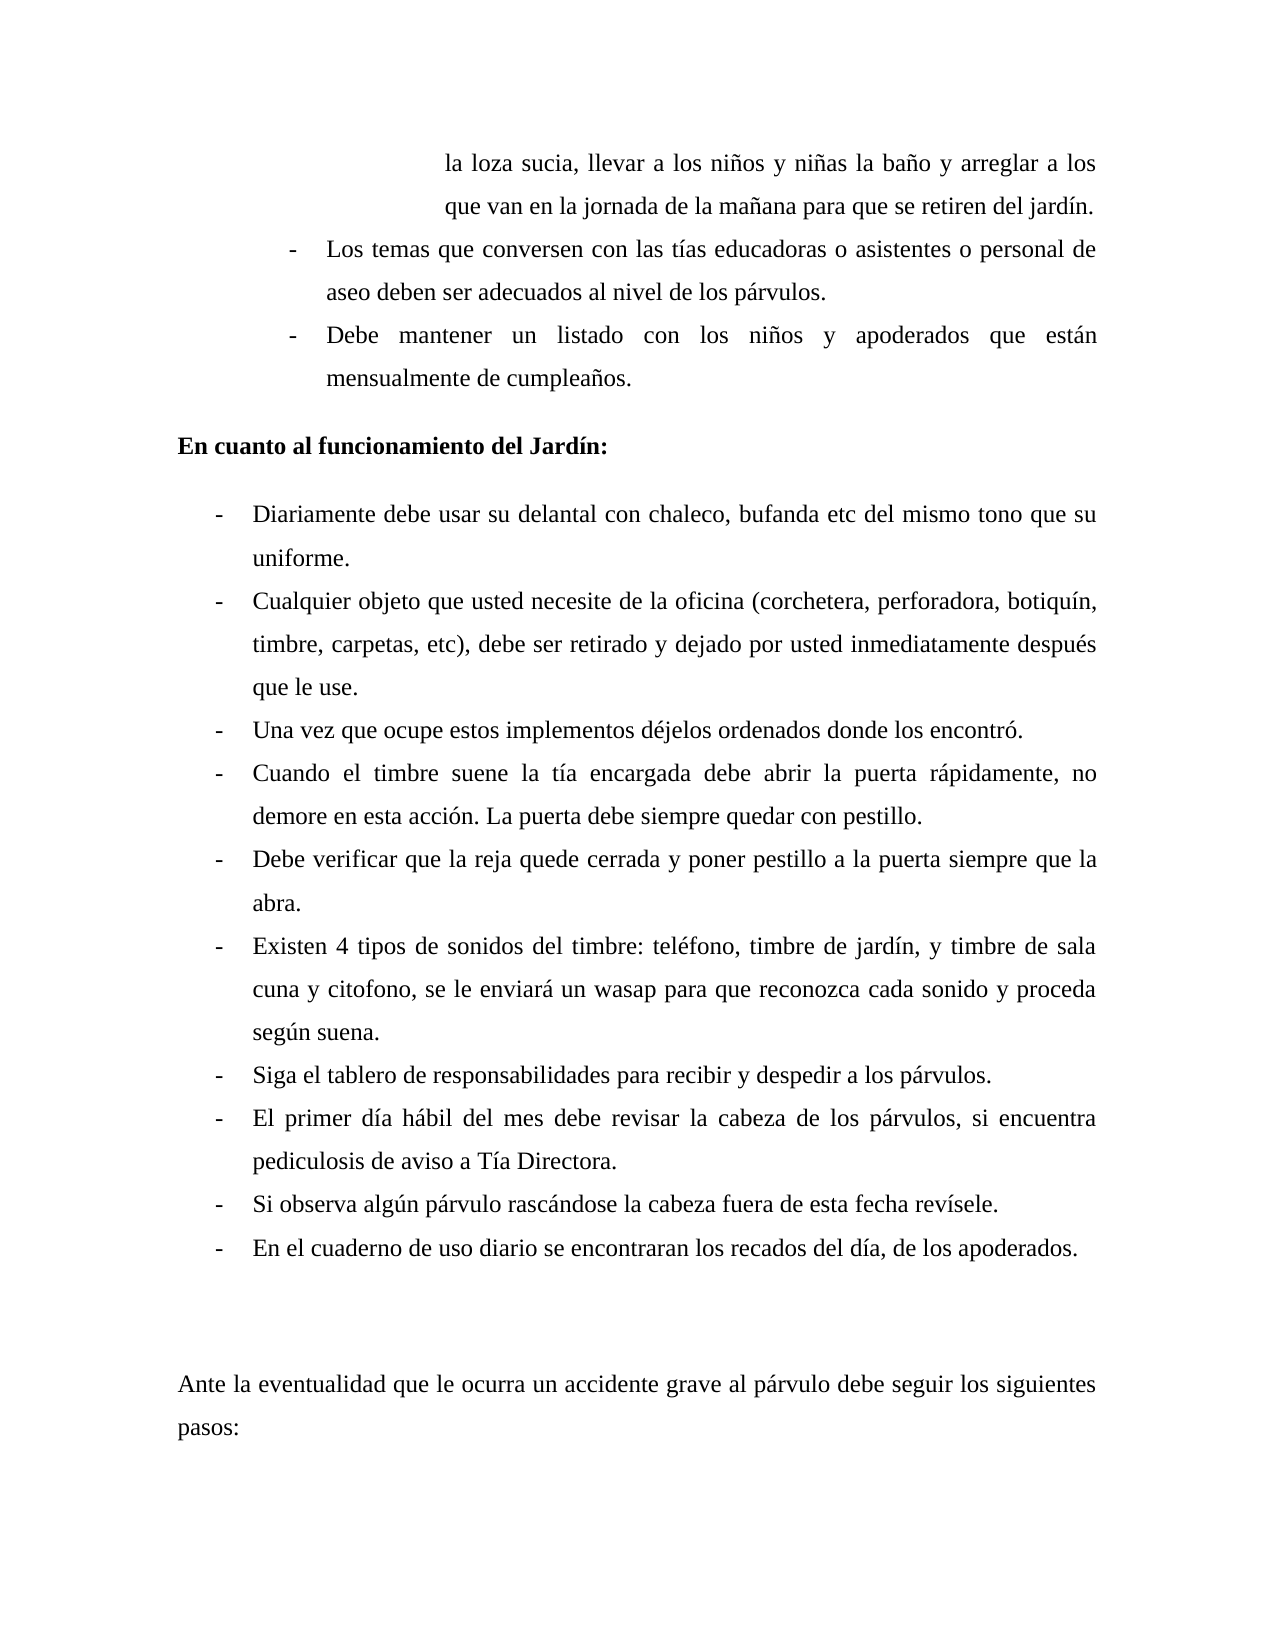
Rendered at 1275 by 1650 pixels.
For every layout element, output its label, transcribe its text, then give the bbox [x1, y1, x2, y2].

text En cuanto al funcionamiento del Jardín: [177, 431, 1098, 460]
list Existen 4 tipos de sonidos del timbre: teléfono, timbre de jardín, y timbre de sala cuna y citofono, se le enviará un wasap para que reconozca cada sonido y proceda según suena. [215, 931, 1098, 1046]
list Si observa algún párvulo rascándose la cabeza fuera de esta fecha revísele. [215, 1189, 1098, 1218]
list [407, 148, 1098, 219]
list El primer día hábil del mes debe revisar la cabeza de los párvulos, si encuentra pediculosis de aviso a Tía Directora. [215, 1103, 1098, 1175]
list Debe verificar que la reja quede cerrada y poner pestillo a la puerta siempre que la abra. [215, 844, 1098, 916]
list Debe mantener un listado con los niños y apoderados que están mensualmente de cumpleaños. [288, 320, 1098, 392]
list Diariamente debe usar su delantal con chaleco, bufanda etc del mismo tono que su uniforme. [215, 499, 1098, 571]
list Siga el tablero de responsabilidades para recibir y despedir a los párvulos. [215, 1060, 1098, 1089]
list Los temas que conversen con las tías educadoras o asistentes o personal de aseo deben ser adecuados al nivel de los párvulos. [288, 234, 1098, 306]
list Cualquier objeto que usted necesite de la oficina (corchetera, perforadora, botiquín, timbre, carpetas, etc), debe ser retirado y dejado por usted inmediatamente después que le use. [215, 586, 1098, 701]
list Cuando el timbre suene la tía encargada debe abrir la puerta rápidamente, no demore en esta acción. La puerta debe siempre quedar con pestillo. [215, 758, 1098, 830]
list En el cuaderno de uso diario se encontraran los recados del día, de los apoderados. [215, 1233, 1098, 1261]
text Ante la eventualidad que le ocurra un accidente grave al párvulo debe seguir los siguientes pasos: [177, 1369, 1098, 1441]
list Una vez que ocupe estos implementos déjelos ordenados donde los encontró. [215, 715, 1098, 744]
